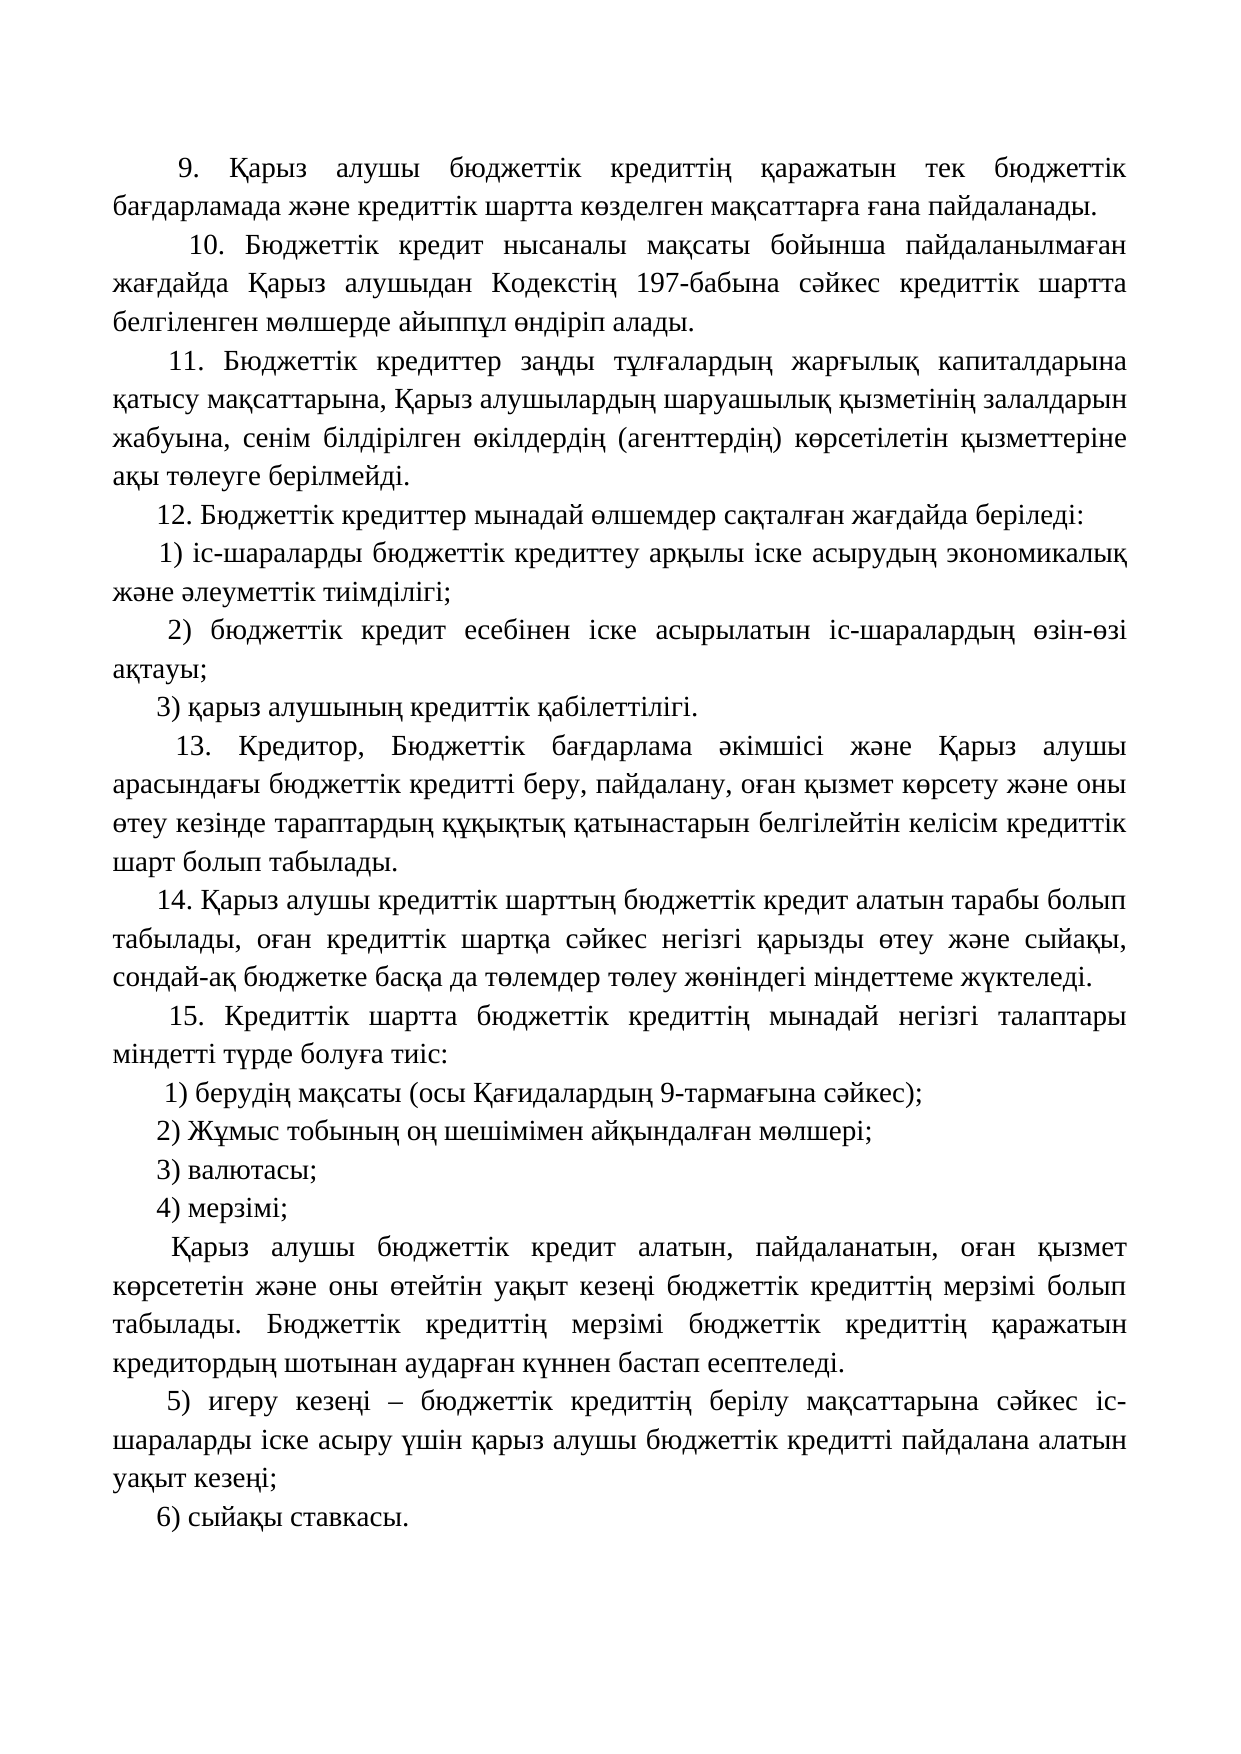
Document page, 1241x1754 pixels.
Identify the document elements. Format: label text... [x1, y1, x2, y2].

text 2) Жұмыс тобының оң шешімімен айқындалған мөлшері; [112, 1113, 1128, 1147]
text 11. Бюджеттік кредиттер заңды тұлғалардың жарғылық капиталдарына қатысу мақсаттарына, Қарыз алушылардың шаруашылық қызметінің залалдарын жабуына, сенім білдірілген өкілдердің (агенттердің) көрсетілетін қызметтеріне ақы төлеуге берілмейді. [112, 343, 1128, 492]
text 9. Қарыз алушы бюджеттік кредиттің қаражатын тек бюджеттік бағдарламада және кредиттік шартта көзделген мақсаттарға ғана пайдаланады. [112, 150, 1128, 222]
text 1) берудің мақсаты (осы Қағидалардың 9-тармағына сәйкес); [112, 1075, 1128, 1108]
text 12. Бюджеттік кредиттер мынадай өлшемдер сақталған жағдайда беріледі: [112, 497, 1128, 530]
text Қарыз алушы бюджеттік кредит алатын, пайдаланатын, оған қызмет көрсететін және оны өтейтін уақыт кезеңі бюджеттік кредиттің мерзімі болып табылады. Бюджеттік кредиттің мерзімі бюджеттік кредиттің қаражатын кредитордың шотынан аударған күннен бастап есептеледі. [112, 1229, 1128, 1378]
text 14. Қарыз алушы кредиттік шарттың бюджеттік кредит алатын тарабы болып табылады, оған кредиттік шартқа сәйкес негізгі қарызды өтеу және сыйақы, сондай-ақ бюджетке басқа да төлемдер төлеу жөніндегі міндеттеме жүктеледі. [112, 882, 1128, 993]
text 2) бюджеттік кредит есебінен іске асырылатын іс-шаралардың өзін-өзі ақтауы; [112, 612, 1128, 684]
text 3) валютасы; [112, 1152, 1128, 1186]
text 4) мерзімі; [112, 1191, 1128, 1224]
text 13. Кредитор, Бюджеттік бағдарлама әкімшісі және Қарыз алушы арасындағы бюджеттік кредитті беру, пайдалану, оған қызмет көрсету және оны өтеу кезінде тараптардың құқықтық қатынастарын белгілейтін келісім кредиттік шарт болып табылады. [112, 728, 1128, 877]
text 6) сыйақы ставкасы. [112, 1499, 1128, 1532]
text 1) іс-шараларды бюджеттік кредиттеу арқылы іске асырудың экономикалық және әлеуметтік тиімділігі; [112, 535, 1128, 607]
text 5) игеру кезеңі – бюджеттік кредиттің берілу мақсаттарына сәйкес іс-шараларды іске асыру үшін қарыз алушы бюджеттік кредитті пайдалана алатын уақыт кезеңі; [112, 1383, 1128, 1494]
text 15. Кредиттік шартта бюджеттік кредиттің мынадай негізгі талаптары міндетті түрде болуға тиіс: [112, 998, 1128, 1070]
text 3) қарыз алушының кредиттік қабілеттілігі. [112, 689, 1128, 723]
text 10. Бюджеттік кредит нысаналы мақсаты бойынша пайдаланылмаған жағдайда Қарыз алушыдан Кодекстің 197-бабына сәйкес кредиттік шартта белгіленген мөлшерде айыппұл өндіріп алады. [112, 227, 1128, 338]
